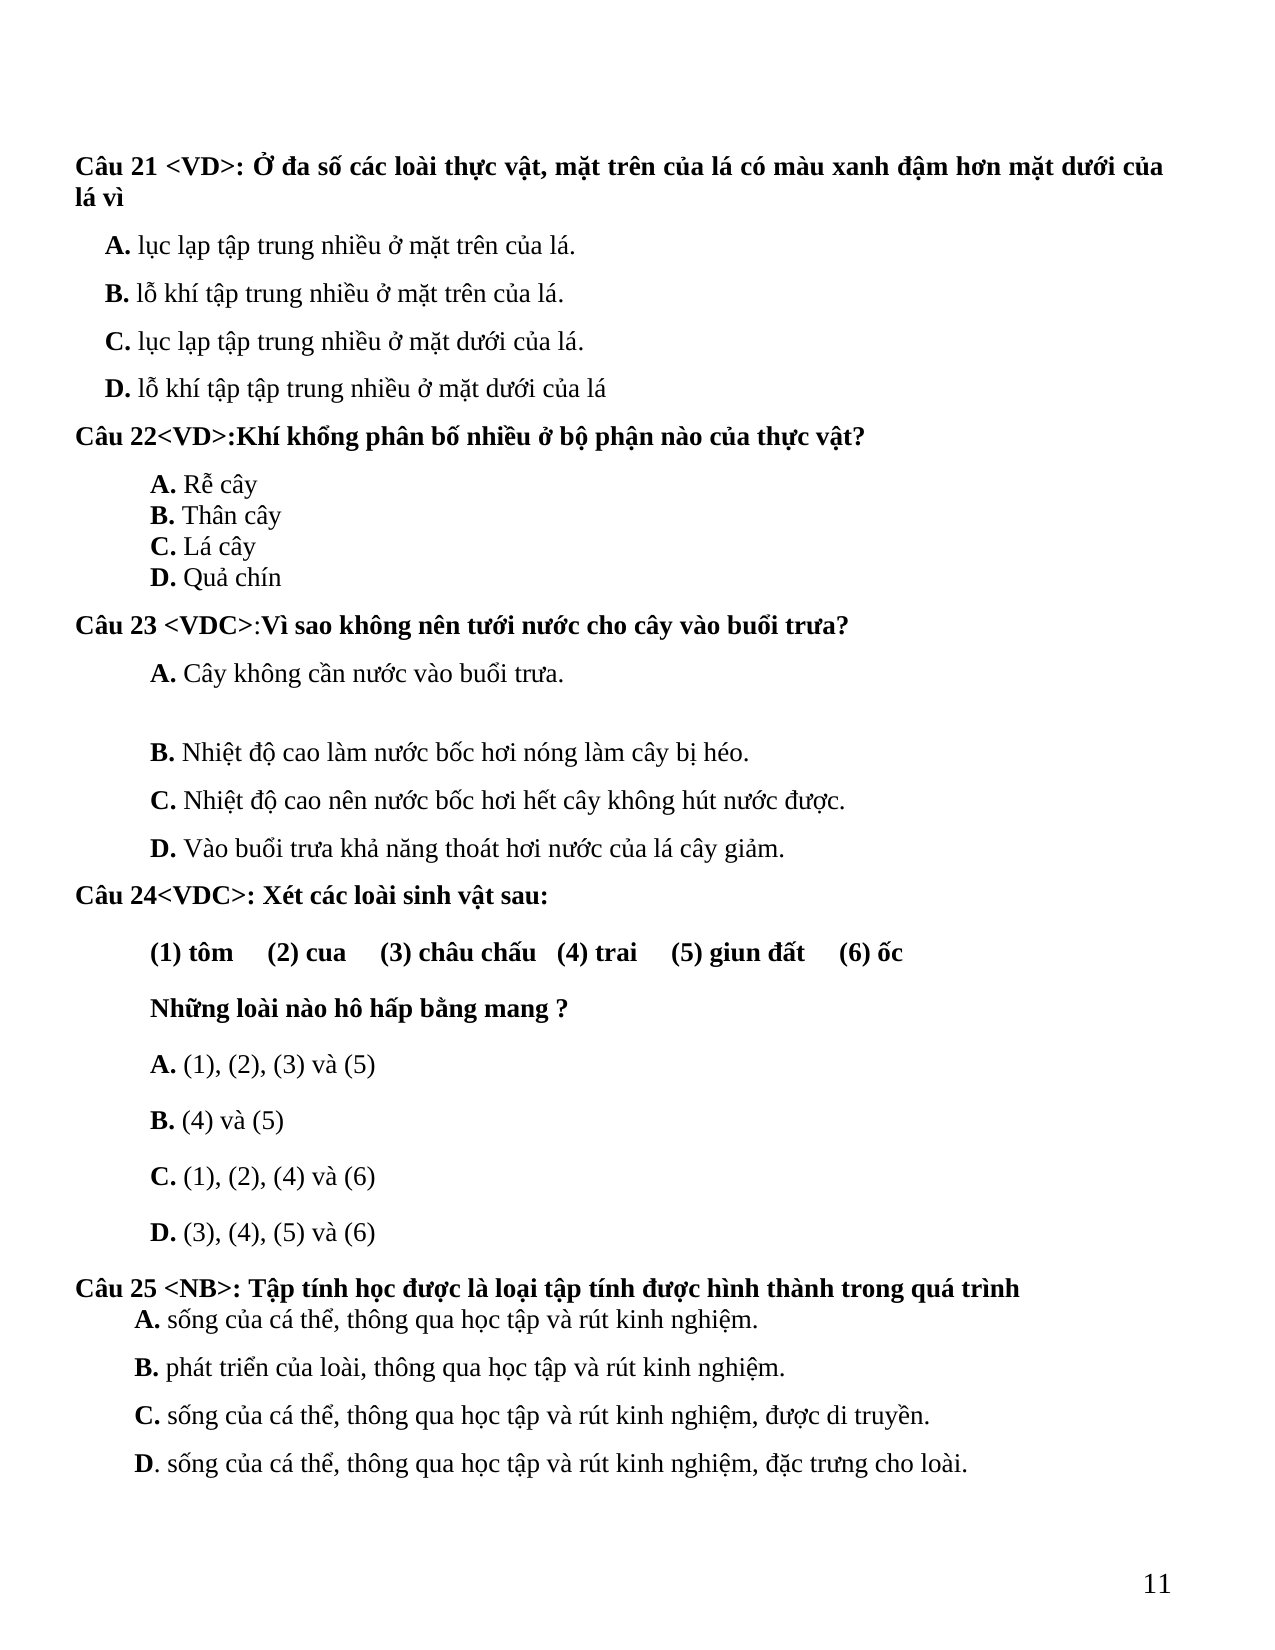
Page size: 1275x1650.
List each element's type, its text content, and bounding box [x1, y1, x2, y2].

list B. Thân cây [150, 499, 1166, 530]
text Những loài nào hô hấp bằng mang ? [150, 992, 1166, 1023]
text B. lỗ khí tập trung nhiều ở mặt trên của lá. [75, 277, 1166, 308]
text C. sống của cá thể, thông qua học tập và rút kinh nghiệm, được di truyền. [134, 1399, 1166, 1430]
text B. phát triển của loài, thông qua học tập và rút kinh nghiệm. [134, 1351, 1166, 1383]
text Câu 22<VD>:Khí khổng phân bố nhiều ở bộ phận nào của thực vật? [75, 420, 1166, 451]
list D. Quả chín [150, 561, 1166, 593]
text C. Nhiệt độ cao nên nước bốc hơi hết cây không hút nước được. [150, 784, 1166, 815]
text Câu 24<VDC>: Xét các loài sinh vật sau: [75, 879, 1166, 911]
list C. Lá cây [150, 530, 1166, 561]
text D. (3), (4), (5) và (6) [150, 1216, 1166, 1247]
text A. sống của cá thể, thông qua học tập và rút kinh nghiệm. [134, 1304, 1166, 1335]
text (1) tôm (2) cua (3) châu chấu (4) trai (5) giun đất (6) ốc [150, 936, 1166, 967]
text Câu 21 <VD>: Ở đa số các loài thực vật, mặt trên của lá có màu xanh đậm hơn mặt dưới của lá vì [75, 150, 1166, 212]
list A. Rễ cây [150, 468, 1166, 499]
text C. (1), (2), (4) và (6) [150, 1160, 1166, 1191]
text B. Nhiệt độ cao làm nước bốc hơi nóng làm cây bị héo. [150, 736, 1166, 767]
text A. (1), (2), (3) và (5) [150, 1048, 1166, 1079]
text A. lục lạp tập trung nhiều ở mặt trên của lá. [75, 229, 1166, 260]
text D. sống của cá thể, thông qua học tập và rút kinh nghiệm, đặc trưng cho loài. [134, 1447, 1166, 1478]
text C. lục lạp tập trung nhiều ở mặt dưới của lá. [75, 324, 1166, 356]
text B. (4) và (5) [150, 1104, 1166, 1135]
text Câu 25 <NB>: Tập tính học được là loại tập tính được hình thành trong quá trình [75, 1272, 1166, 1304]
text A. Cây không cần nước vào buổi trưa. [150, 657, 1166, 719]
text D. Vào buổi trưa khả năng thoát hơi nước của lá cây giảm. [150, 832, 1166, 863]
text D. lỗ khí tập tập trung nhiều ở mặt dưới của lá [75, 372, 1166, 403]
text Câu 23 <VDC>:Vì sao không nên tưới nước cho cây vào buổi trưa? [75, 609, 1166, 640]
